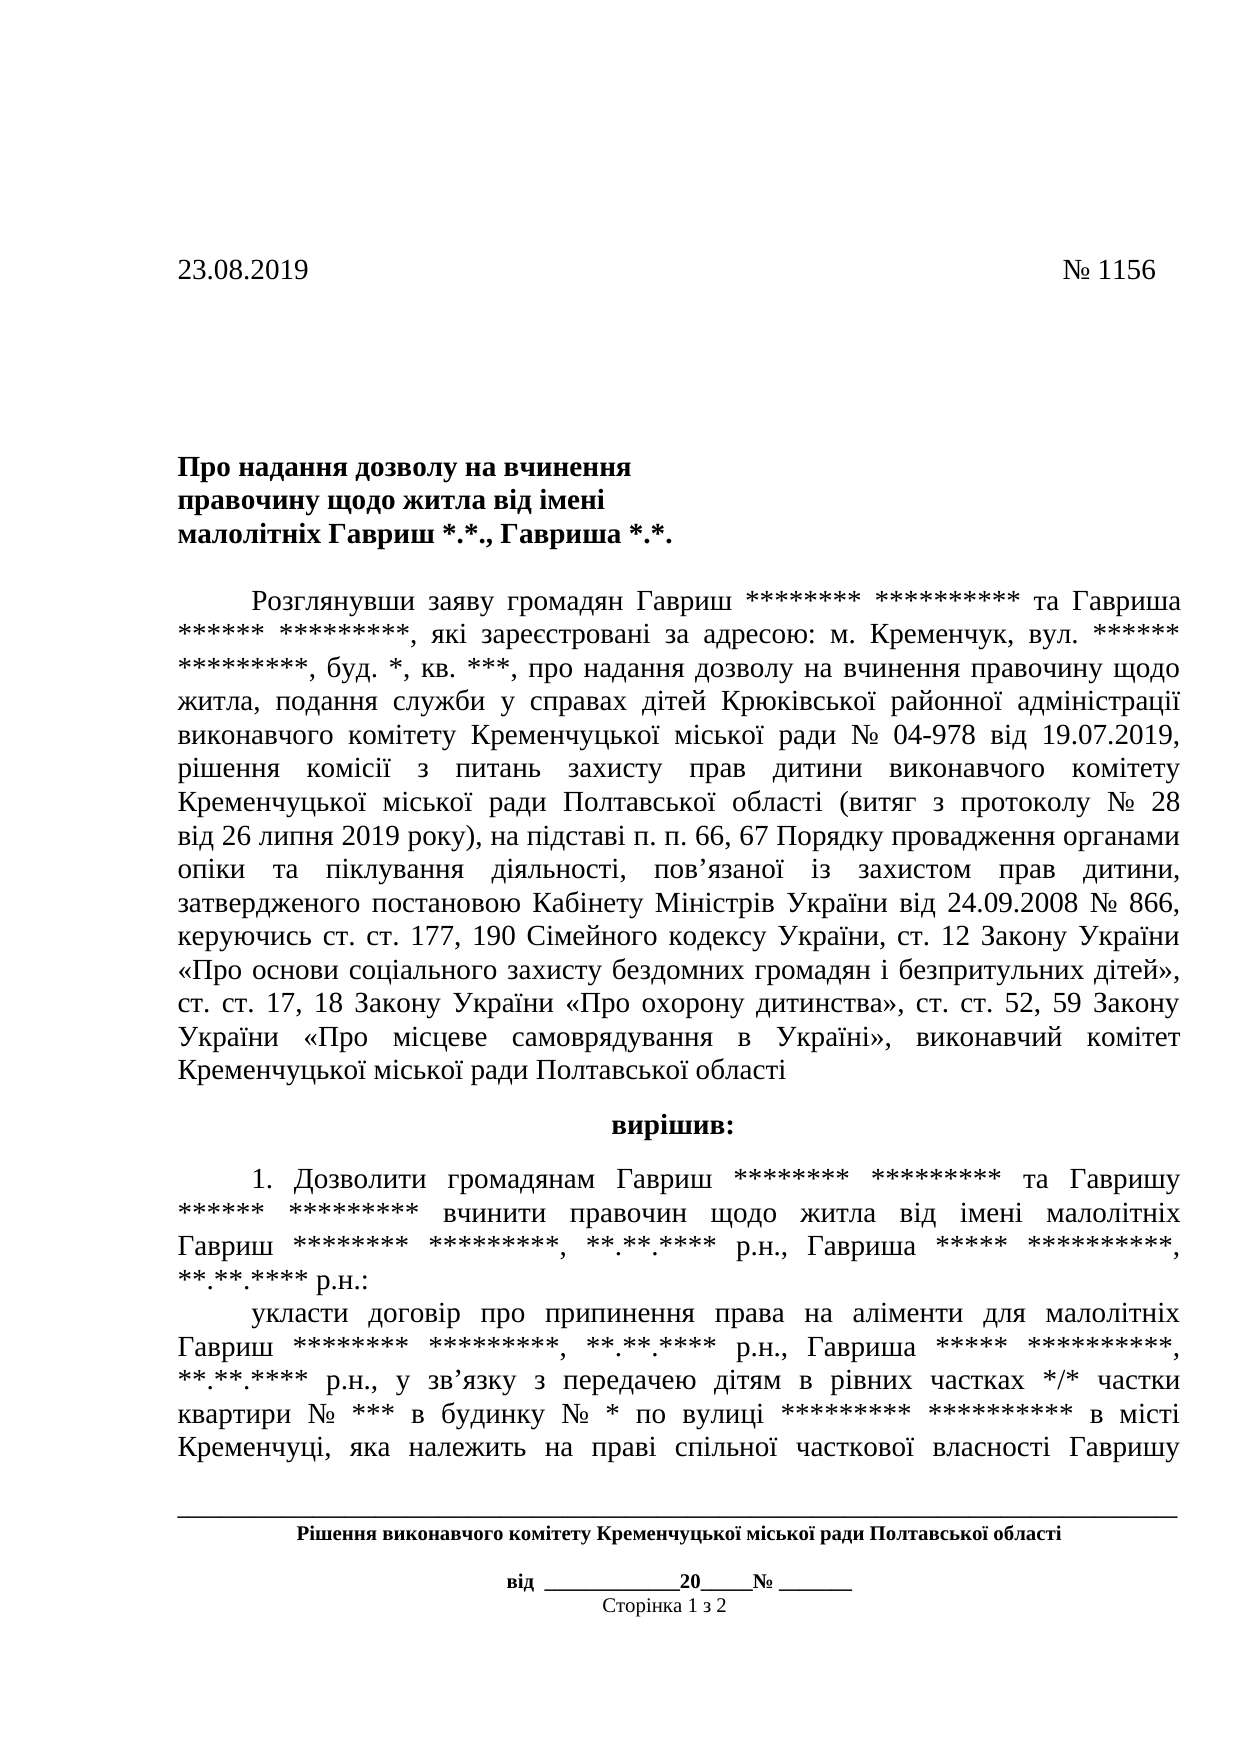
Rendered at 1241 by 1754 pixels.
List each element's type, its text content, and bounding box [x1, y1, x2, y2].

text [177, 1295, 1181, 1463]
text вирішив: [165, 1107, 1181, 1140]
text Про надання дозволу на вчинення [177, 449, 1181, 482]
text малолітніх Гавриш *.*., Гавриша *.*. [177, 516, 1181, 549]
list Розглянувши заяву громадян Гавриш ******** ********** та Гавриша ****** *********, які зареєстровані за адресою: м. Кременчук, вул. ****** *********, буд. *, кв. ***, про надання дозволу на вчинення правочину щодо житла, подання служби у справах дітей Крюківської районної адміністрації виконавчого комітету Кременчуцької міської ради № 04-978 від 19.07.2019, рішення комісії з питань захисту прав дитини виконавчого комітету Кременчуцької міської ради Полтавської області (витяг з протоколу № 28 від 26 липня 2019 року), на підставі п. п. 66, 67 Порядку провадження органами опіки та піклування діяльності, пов’язаної із захистом прав дитини, затвердженого постановою Кабінету Міністрів України від 24.09.2008 № 866, керуючись ст. ст. 177, 190 Сімейного кодексу України, ст. 12 Закону України «Про основи соціального захисту бездомних громадян і безпритульних дітей», ст. ст. 17, 18 Закону України «Про охорону дитинства», ст. ст. 52, 59 Закону України «Про місцеве самоврядування в Україні», виконавчий комітет Кременчуцької міської ради Полтавської області [177, 583, 1181, 1086]
text 1. Дозволити громадянам Гавриш ******** ********* та Гавришу ****** ********* вчинити правочин щодо житла від імені малолітніх Гавриш ******** *********, **.**.**** р.н., Гавриша ***** **********, **.**.**** р.н.: [177, 1161, 1181, 1295]
text правочину щодо житла від імені [177, 482, 1181, 516]
text 23.08.2019 № 1156 [177, 252, 1181, 286]
